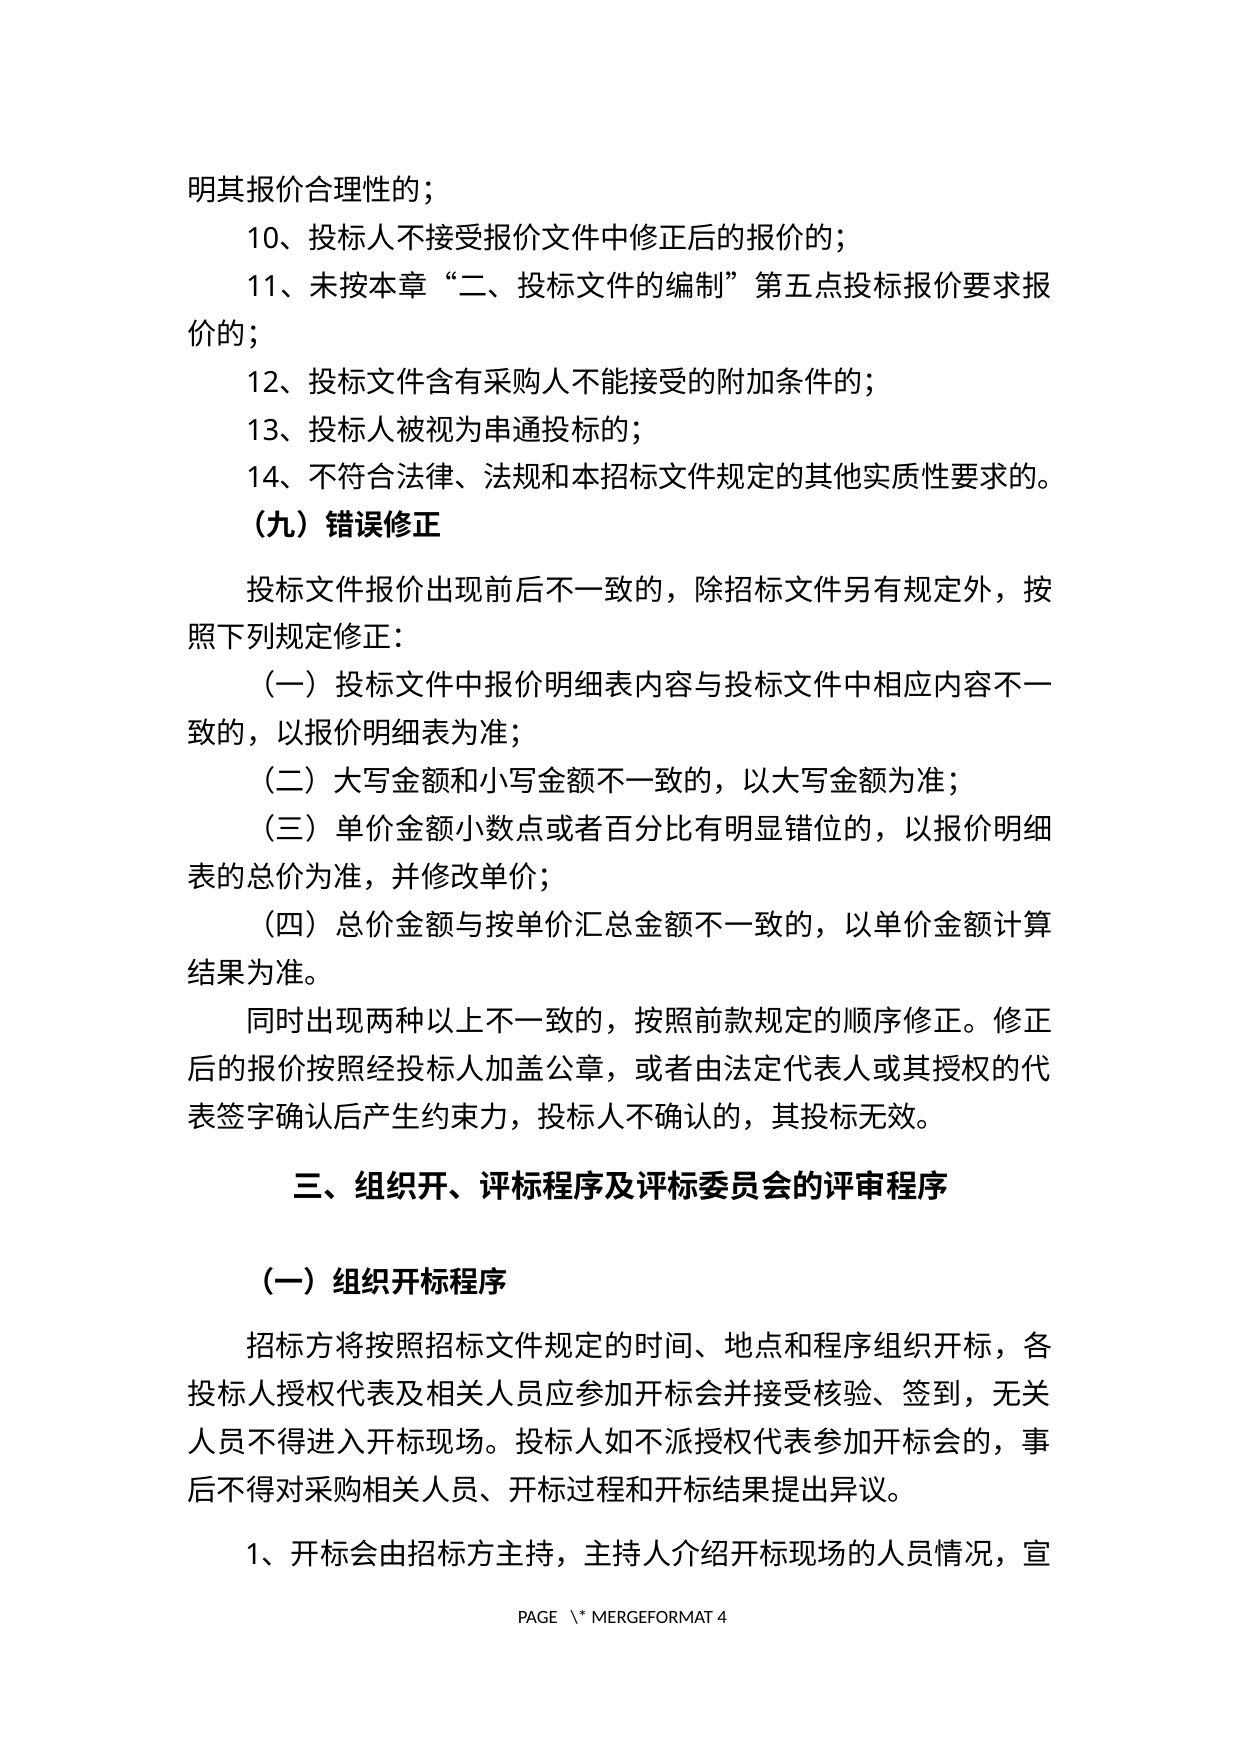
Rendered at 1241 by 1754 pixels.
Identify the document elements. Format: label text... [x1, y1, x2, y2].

text （四）总价金额与按单价汇总金额不一致的，以单价金额计算结果为准。 [187, 897, 1053, 993]
text 10、投标人不接受报价文件中修正后的报价的； [187, 210, 1053, 258]
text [187, 1526, 1053, 1574]
text 13、投标人被视为串通投标的； [187, 402, 1053, 449]
text 12、投标文件含有采购人不能接受的附加条件的； [187, 354, 1053, 402]
text 招标方将按照招标文件规定的时间、地点和程序组织开标，各投标人授权代表及相关人员应参加开标会并接受核验、签到，无关人员不得进入开标现场。投标人如不派授权代表参加开标会的，事后不得对采购相关人员、开标过程和开标结果提出异议。 [187, 1318, 1053, 1510]
text 投标文件报价出现前后不一致的，除招标文件另有规定外，按照下列规定修正： [187, 562, 1053, 657]
text （一）投标文件中报价明细表内容与投标文件中相应内容不一致的，以报价明细表为准； [187, 657, 1053, 753]
text （二）大写金额和小写金额不一致的，以大写金额为准； [187, 753, 1053, 801]
text （三）单价金额小数点或者百分比有明显错位的，以报价明细表的总价为准，并修改单价； [187, 801, 1053, 897]
text 同时出现两种以上不一致的，按照前款规定的顺序修正。修正后的报价按照经投标人加盖公章，或者由法定代表人或其授权的代表签字确认后产生约束力，投标人不确认的，其投标无效。 [187, 993, 1053, 1137]
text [187, 162, 1053, 210]
text （一）组织开标程序 [187, 1254, 1053, 1302]
text （九）错误修正 [237, 497, 1053, 545]
text 14、不符合法律、法规和本招标文件规定的其他实质性要求的。 [187, 449, 1053, 497]
text 三、组织开、评标程序及评标委员会的评审程序 [187, 1162, 1053, 1207]
text 11、未按本章“二、投标文件的编制”第五点投标报价要求报价的； [187, 258, 1053, 354]
